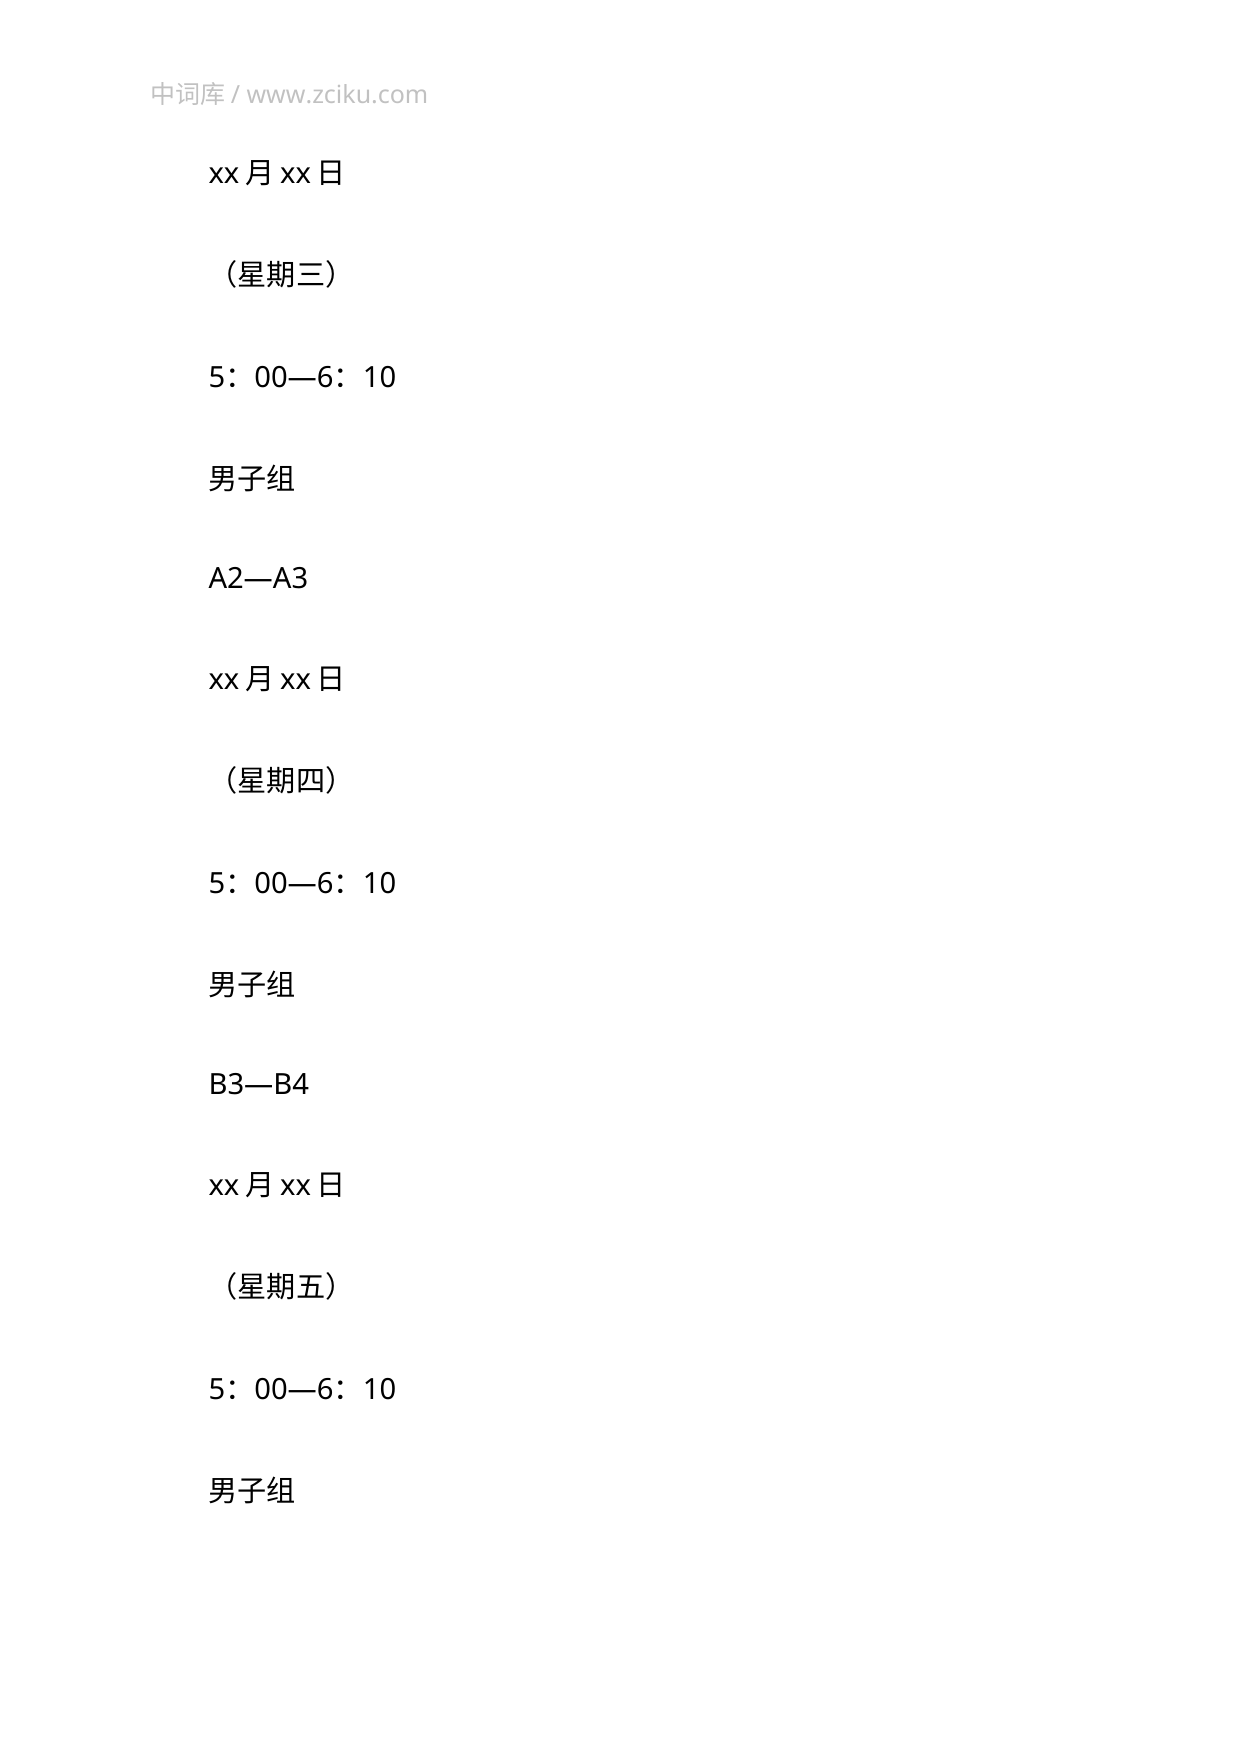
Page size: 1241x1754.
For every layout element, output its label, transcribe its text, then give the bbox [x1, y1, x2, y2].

text （星期三） [150, 252, 1090, 294]
text A2—A3 [150, 557, 1090, 597]
text （星期四） [150, 758, 1090, 800]
text 男子组 [150, 1468, 1090, 1510]
text 5：00—6：10 [150, 860, 1090, 902]
text 5：00—6：10 [150, 1366, 1090, 1408]
text xx月xx日 [150, 150, 1090, 192]
text （星期五） [150, 1264, 1090, 1306]
text xx月xx日 [150, 1162, 1090, 1204]
text B3—B4 [150, 1063, 1090, 1103]
text xx月xx日 [150, 656, 1090, 698]
text 男子组 [150, 456, 1090, 498]
text 男子组 [150, 962, 1090, 1004]
text 5：00—6：10 [150, 354, 1090, 396]
